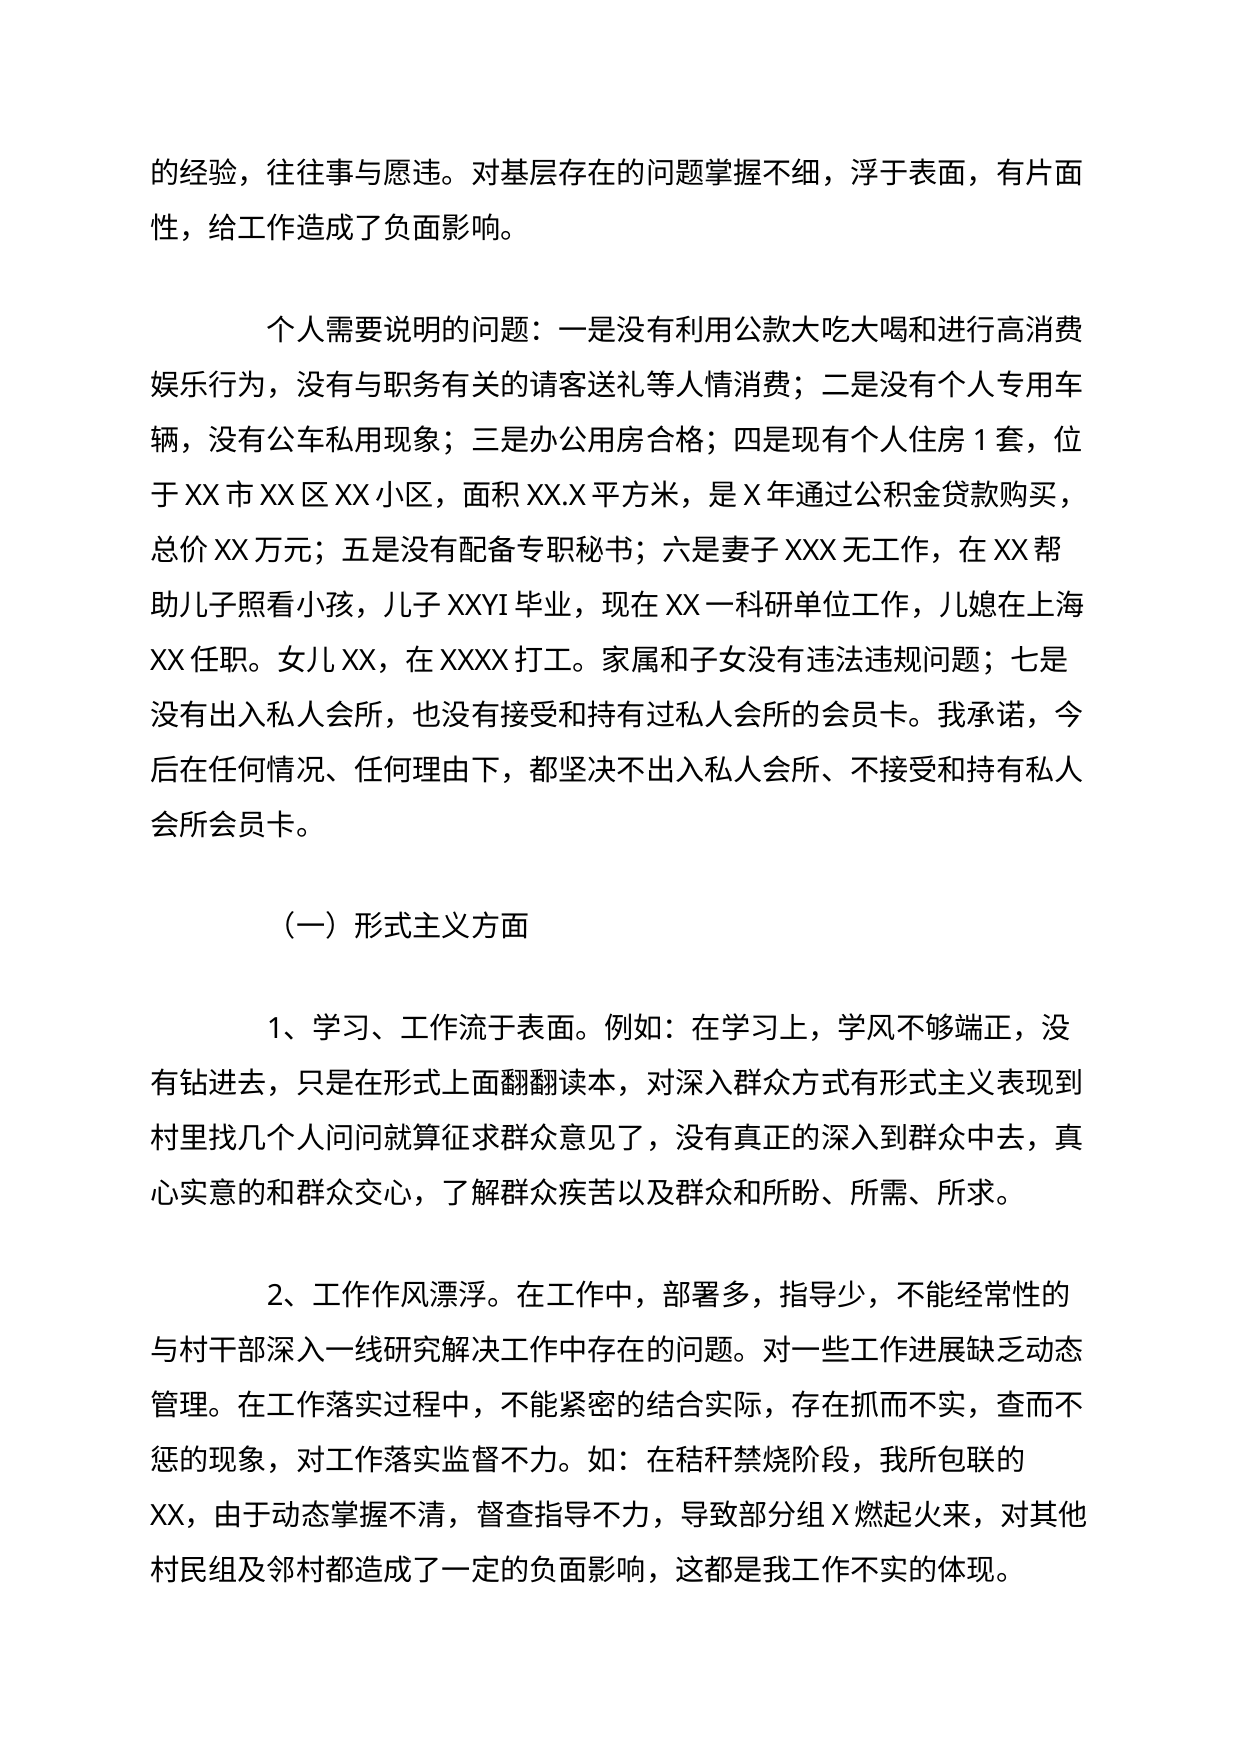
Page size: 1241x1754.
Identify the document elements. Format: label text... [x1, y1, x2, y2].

text （一）形式主义方面 [150, 903, 1090, 945]
text 1、学习、工作流于表面。例如：在学习上，学风不够端正，没有钻进去，只是在形式上面翻翻读本，对深入群众方式有形式主义表现到村里找几个人问问就算征求群众意见了，没有真正的深入到群众中去，真心实意的和群众交心，了解群众疾苦以及群众和所盼、所需、所求。 [150, 1005, 1090, 1212]
text 个人需要说明的问题：一是没有利用公款大吃大喝和进行高消费娱乐行为，没有与职务有关的请客送礼等人情消费；二是没有个人专用车辆，没有公车私用现象；三是办公用房合格；四是现有个人住房1套，位于XX市XX区XX小区，面积XX.X平方米，是X年通过公积金贷款购买，总价XX万元；五是没有配备专职秘书；六是妻子XXX无工作，在XX帮助儿子照看小孩，儿子XXYI毕业，现在XX一科研单位工作，儿媳在上海XX任职。女儿XX，在XXXX打工。家属和子女没有违法违规问题；七是没有出入私人会所，也没有接受和持有过私人会所的会员卡。我承诺，今后在任何情况、任何理由下，都坚决不出入私人会所、不接受和持有私人会所会员卡。 [150, 307, 1090, 843]
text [150, 150, 1090, 247]
text 2、工作作风漂浮。在工作中，部署多，指导少，不能经常性的与村干部深入一线研究解决工作中存在的问题。对一些工作进展缺乏动态管理。在工作落实过程中，不能紧密的结合实际，存在抓而不实，查而不惩的现象，对工作落实监督不力。如：在秸秆禁烧阶段，我所包联的XX，由于动态掌握不清，督查指导不力，导致部分组X燃起火来，对其他村民组及邻村都造成了一定的负面影响，这都是我工作不实的体现。 [150, 1271, 1090, 1588]
